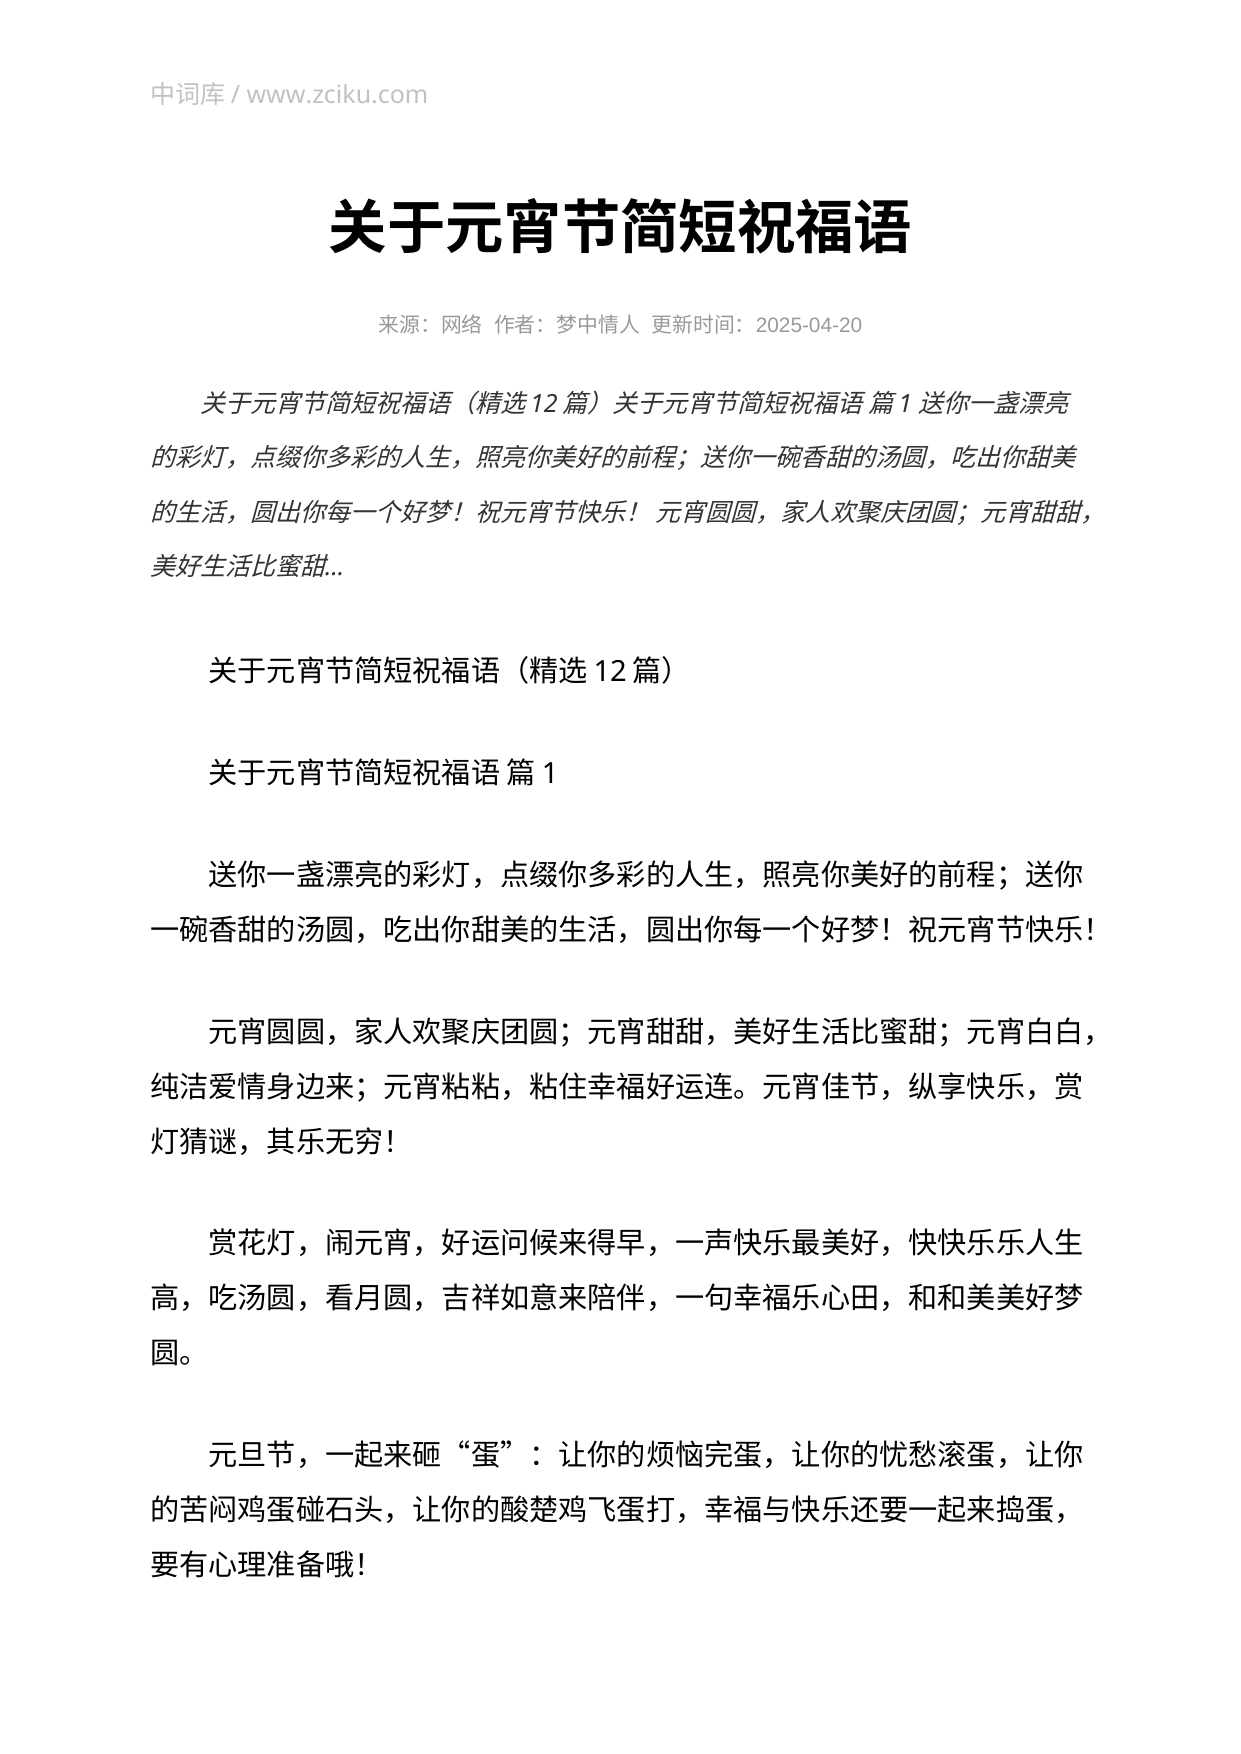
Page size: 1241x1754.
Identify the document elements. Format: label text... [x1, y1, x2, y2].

subtitle 关于元宵节简短祝福语 [150, 181, 1090, 266]
text 元宵圆圆，家人欢聚庆团圆；元宵甜甜，美好生活比蜜甜；元宵白白，纯洁爱情身边来；元宵粘粘，粘住幸福好运连。元宵佳节，纵享快乐，赏灯猜谜，其乐无穷！ [150, 1008, 1090, 1161]
text 来源：网络 作者：梦中情人 更新时间：2025-04-20 [150, 313, 1090, 337]
text 送你一盏漂亮的彩灯，点缀你多彩的人生，照亮你美好的前程；送你一碗香甜的汤圆，吃出你甜美的生活，圆出你每一个好梦！祝元宵节快乐！ [150, 852, 1090, 949]
text 赏花灯，闹元宵，好运问候来得早，一声快乐最美好，快快乐乐人生高，吃汤圆，看月圆，吉祥如意来陪伴，一句幸福乐心田，和和美美好梦圆。 [150, 1220, 1090, 1372]
text 关于元宵节简短祝福语（精选12篇）关于元宵节简短祝福语 篇1 送你一盏漂亮的彩灯，点缀你多彩的人生，照亮你美好的前程；送你一碗香甜的汤圆，吃出你甜美的生活，圆出你每一个好梦！祝元宵节快乐！ 元宵圆圆，家人欢聚庆团圆；元宵甜甜，美好生活比蜜甜... [150, 383, 1090, 583]
text 关于元宵节简短祝福语 篇1 [150, 750, 1090, 792]
text 元旦节，一起来砸“蛋”：让你的烦恼完蛋，让你的忧愁滚蛋，让你的苦闷鸡蛋碰石头，让你的酸楚鸡飞蛋打，幸福与快乐还要一起来捣蛋，要有心理准备哦！ [150, 1432, 1090, 1584]
text 关于元宵节简短祝福语（精选12篇） [150, 648, 1090, 690]
